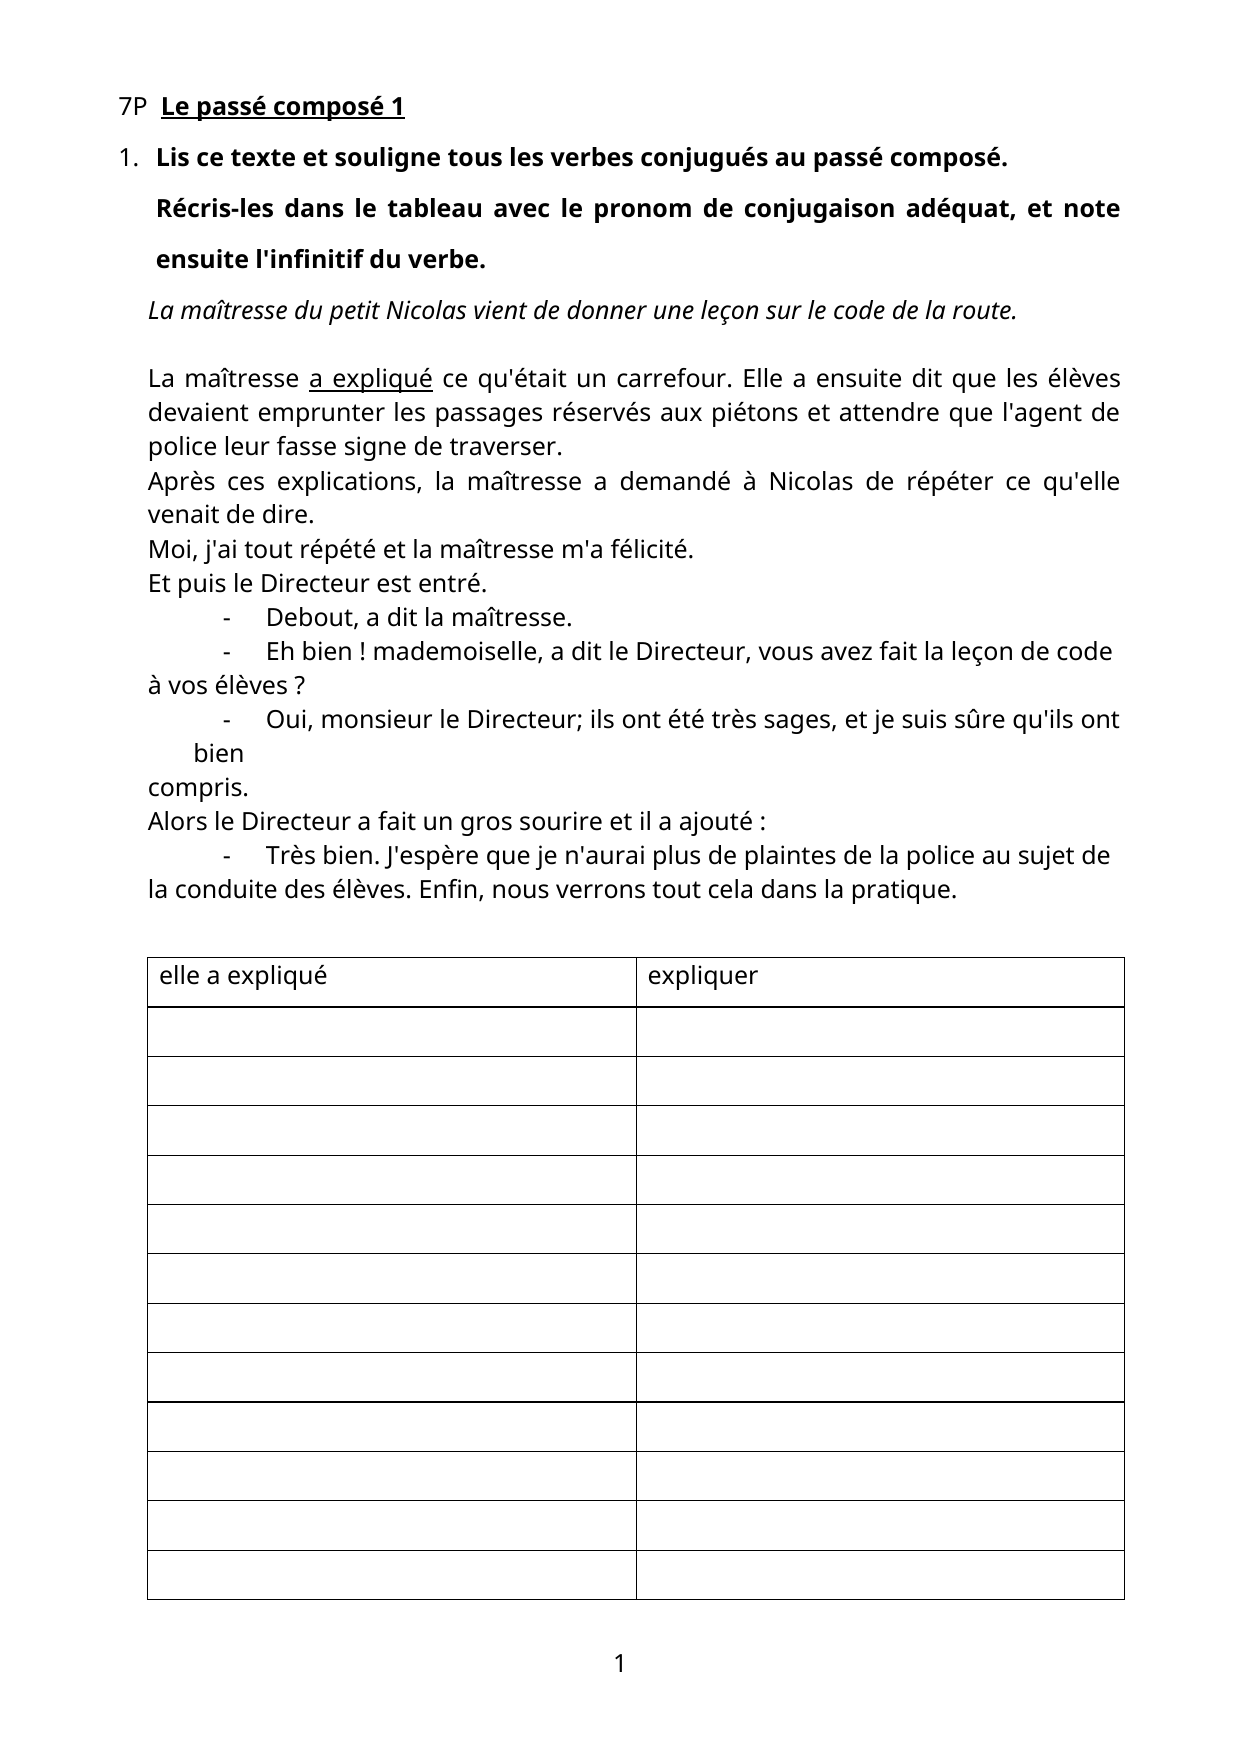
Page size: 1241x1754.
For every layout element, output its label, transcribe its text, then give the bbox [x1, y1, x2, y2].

table_cell [637, 1205, 1124, 1253]
table_cell [637, 1008, 1124, 1056]
table_cell [148, 1403, 636, 1451]
table_cell [637, 1057, 1124, 1105]
table_cell [148, 1205, 636, 1253]
table_cell [637, 1501, 1124, 1549]
text à vos élèves ? [118, 667, 1122, 702]
table_cell [148, 1304, 636, 1352]
table_cell [148, 1057, 636, 1105]
text La maîtresse a expliqué ce qu'était un carrefour. Elle a ensuite dit que les élèves devaient emprunter les passages réservés aux piétons et attendre que l'agent de police leur fasse signe de traverser. [148, 361, 1122, 463]
text Après ces explications, la maîtresse a demandé à Nicolas de répéter ce qu'elle venait de dire. [148, 463, 1122, 531]
table_cell [148, 1156, 636, 1204]
list Très bien. J'espère que je n'aurai plus de plaintes de la police au sujet de [193, 838, 1122, 872]
table_cell [637, 1106, 1124, 1154]
table_header expliquer [637, 958, 1124, 1006]
text compris. [118, 770, 1122, 804]
table_cell [148, 1501, 636, 1549]
table_cell [148, 1551, 636, 1599]
table_cell [148, 1254, 636, 1303]
text 7P Le passé composé 1 [118, 89, 1122, 123]
list Récris-les dans le tableau avec le pronom de conjugaison adéquat, et note ensuite l'infinitif du verbe. [156, 191, 1122, 276]
text Et puis le Directeur est entré. [118, 565, 1122, 599]
text Alors le Directeur a fait un gros sourire et il a ajouté : [118, 804, 1122, 838]
table_cell [148, 1452, 636, 1500]
table_cell [637, 1452, 1124, 1500]
text la conduite des élèves. Enfin, nous verrons tout cela dans la pratique. [118, 872, 1122, 906]
table_cell [637, 1403, 1124, 1451]
table_cell [148, 1008, 636, 1056]
table_cell [637, 1254, 1124, 1303]
list Lis ce texte et souligne tous les verbes conjugués au passé composé. [118, 140, 1122, 174]
table_cell [637, 1353, 1124, 1401]
text Moi, j'ai tout répété et la maîtresse m'a félicité. [118, 531, 1122, 565]
list Eh bien ! mademoiselle, a dit le Directeur, vous avez fait la leçon de code [193, 633, 1122, 667]
table_cell [148, 1106, 636, 1154]
table_cell [637, 1304, 1124, 1352]
table_cell [637, 1551, 1124, 1599]
table_header elle a expliqué [148, 958, 636, 1006]
table_cell [637, 1156, 1124, 1204]
list Oui, monsieur le Directeur; ils ont été très sages, et je suis sûre qu'ils ont bien [193, 702, 1122, 770]
table_cell [148, 1353, 636, 1401]
list Debout, a dit la maîtresse. [193, 599, 1122, 633]
text La maîtresse du petit Nicolas vient de donner une leçon sur le code de la route. [118, 293, 1122, 327]
